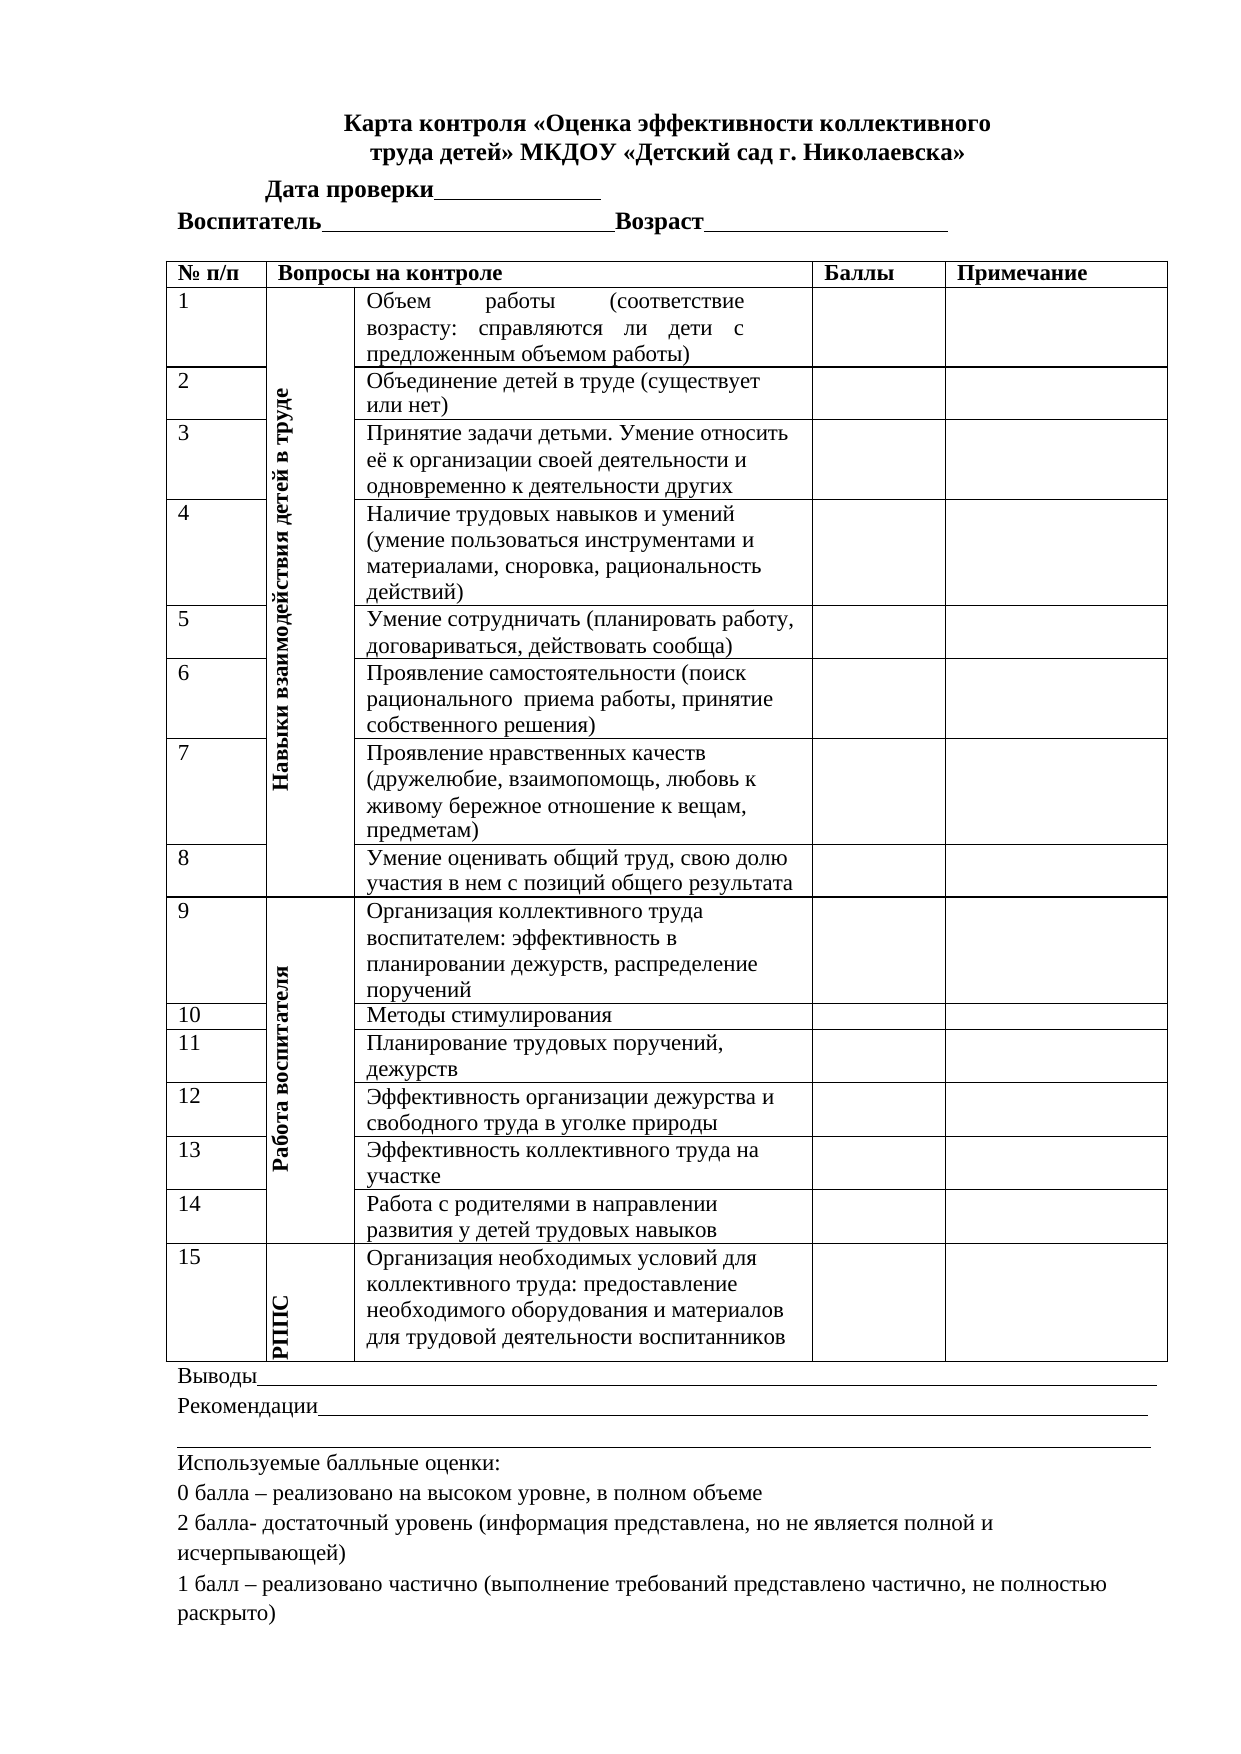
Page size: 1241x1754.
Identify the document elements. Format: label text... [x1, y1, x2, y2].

table_cell [813, 739, 945, 844]
table_cell [946, 1030, 1167, 1082]
table_cell [946, 1137, 1167, 1189]
table_cell 15 [167, 1244, 266, 1361]
text Выводы Рекомендации [177, 1362, 1157, 1418]
table_cell Объединение детей в труде (существует или нет) [355, 368, 812, 419]
table_cell Навыки взаимодействия детей в труде [267, 288, 354, 896]
table_header Баллы [813, 262, 945, 287]
table_cell [946, 420, 1167, 498]
text Воспитатель Возраст [177, 207, 1240, 235]
table_cell 10 [167, 1004, 266, 1028]
text Используемые балльные оценки: [177, 1443, 1240, 1475]
table_cell Объем работы (соответствие возрасту: справляются ли дети с предложенным объемом работы) [355, 288, 812, 366]
table_cell 4 [167, 500, 266, 605]
table_cell 5 [167, 606, 266, 658]
table_cell [946, 606, 1167, 658]
table_cell [813, 606, 945, 658]
table_cell [813, 420, 945, 498]
table_cell [813, 368, 945, 419]
table_cell [813, 1083, 945, 1136]
table_cell 9 [167, 898, 266, 1003]
table_cell [946, 898, 1167, 1003]
table_cell Эффективность коллективного труда на участке [355, 1137, 812, 1189]
table_cell [813, 288, 945, 366]
table_cell [813, 1030, 945, 1082]
table_cell [946, 368, 1167, 419]
table_cell [813, 1244, 945, 1361]
table_cell Умение оценивать общий труд, свою долю участия в нем с позиций общего результата [355, 845, 812, 896]
table_cell 6 [167, 659, 266, 738]
table_cell Проявление нравственных качеств (дружелюбие, взаимопомощь, любовь к живому бережное отношение к вещам, предметам) [355, 739, 812, 844]
table_cell 12 [167, 1083, 266, 1136]
table_cell Умение сотрудничать (планировать работу, договариваться, действовать сообща) [355, 606, 812, 658]
text 1 балл – реализовано частично (выполнение требований представлено частично, не полностью раскрыто) [177, 1570, 1152, 1626]
table_cell [813, 1137, 945, 1189]
list балла – реализовано на высоком уровне, в полном объеме [177, 1479, 1240, 1506]
subtitle Дата проверки [177, 174, 1063, 202]
table_cell Эффективность организации дежурства и свободного труда в уголке природы [355, 1083, 812, 1136]
table_cell 2 [167, 368, 266, 419]
table_cell [813, 898, 945, 1003]
table_cell Организация необходимых условий для коллективного труда: предоставление необходимого оборудования и материалов для трудовой деятельности воспитанников [355, 1244, 812, 1361]
table_cell [813, 659, 945, 738]
table_cell 8 [167, 845, 266, 896]
table_cell Наличие трудовых навыков и умений (умение пользоваться инструментами и материалами, сноровка, рациональность действий) [355, 500, 812, 605]
table_cell [813, 845, 945, 896]
table_cell [946, 845, 1167, 896]
table_cell [946, 288, 1167, 366]
table_cell [946, 739, 1167, 844]
table_cell [946, 500, 1167, 605]
table_cell Работа воспитателя [267, 898, 354, 1243]
table_cell РППС [267, 1244, 354, 1361]
table_header Вопросы на контроле [267, 262, 812, 287]
table_cell Проявление самостоятельности (поиск рационального приема работы, принятие собственного решения) [355, 659, 812, 738]
table_cell Методы стимулирования [355, 1004, 812, 1028]
table_cell [946, 1083, 1167, 1136]
table_cell [813, 1190, 945, 1243]
table_cell [813, 1004, 945, 1028]
table_cell [946, 659, 1167, 738]
table_cell 3 [167, 420, 266, 498]
table_cell [813, 500, 945, 605]
table_cell [946, 1190, 1167, 1243]
table_cell 1 [167, 288, 266, 366]
table_cell 7 [167, 739, 266, 844]
table_cell 11 [167, 1030, 266, 1082]
table_cell Организация коллективного труда воспитателем: эффективность в планировании дежурств, распределение поручений [355, 898, 812, 1003]
table_cell Принятие задачи детьми. Умение относить её к организации своей деятельности и одновременно к деятельности других [355, 420, 812, 498]
table_cell [946, 1004, 1167, 1028]
table_cell 13 [167, 1137, 266, 1189]
table_header Примечание [946, 262, 1167, 287]
table_cell Планирование трудовых поручений, дежурств [355, 1030, 812, 1082]
subtitle Карта контроля «Оценка эффективности коллективного труда детей» МКДОУ «Детский сад г. Николаевска» [311, 108, 1024, 166]
table_cell Работа с родителями в направлении развития у детей трудовых навыков [355, 1190, 812, 1243]
table_header № п/п [167, 262, 266, 287]
table_cell 14 [167, 1190, 266, 1243]
text 2 балла- достаточный уровень (информация представлена, но не является полной и исчерпывающей) [177, 1509, 1152, 1566]
table_cell [946, 1244, 1167, 1361]
